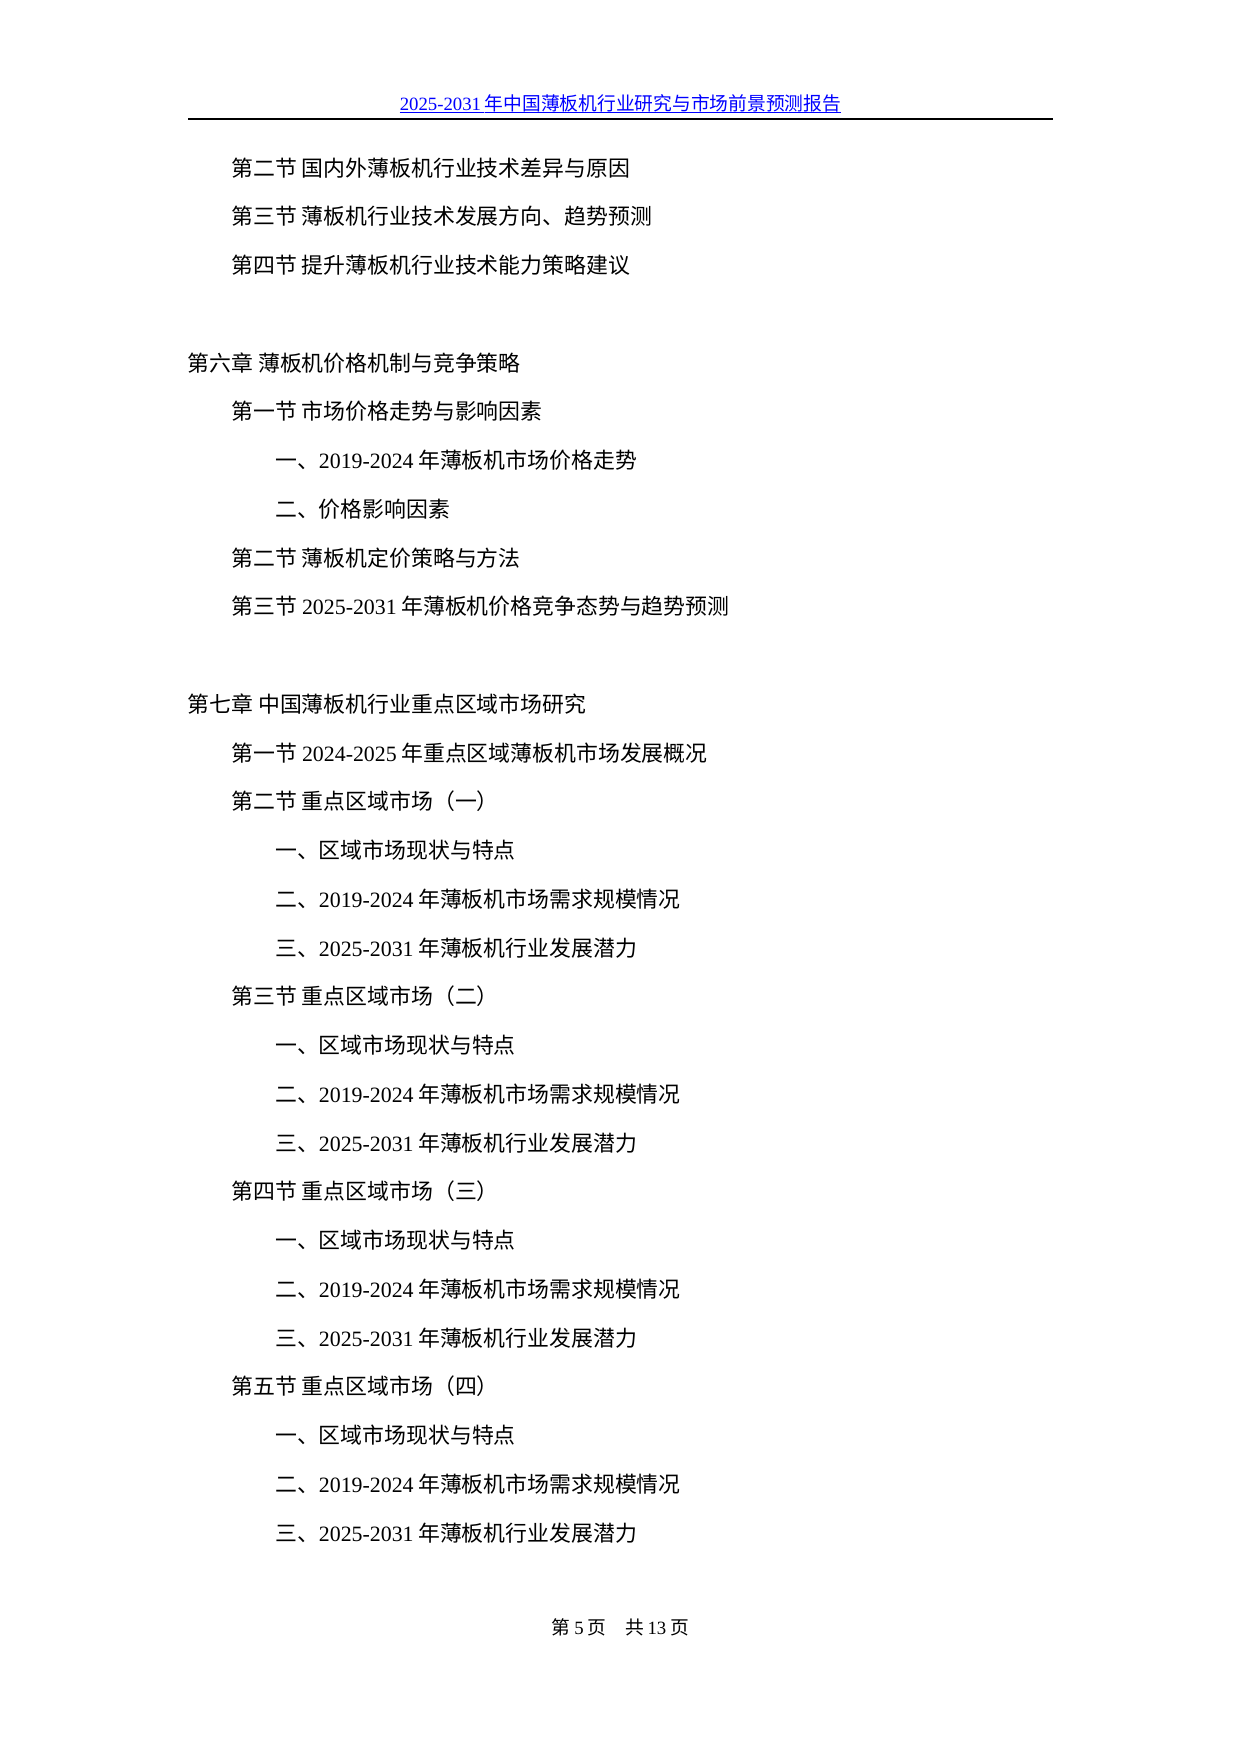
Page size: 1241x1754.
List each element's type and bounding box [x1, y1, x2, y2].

text [187, 150, 1053, 1548]
